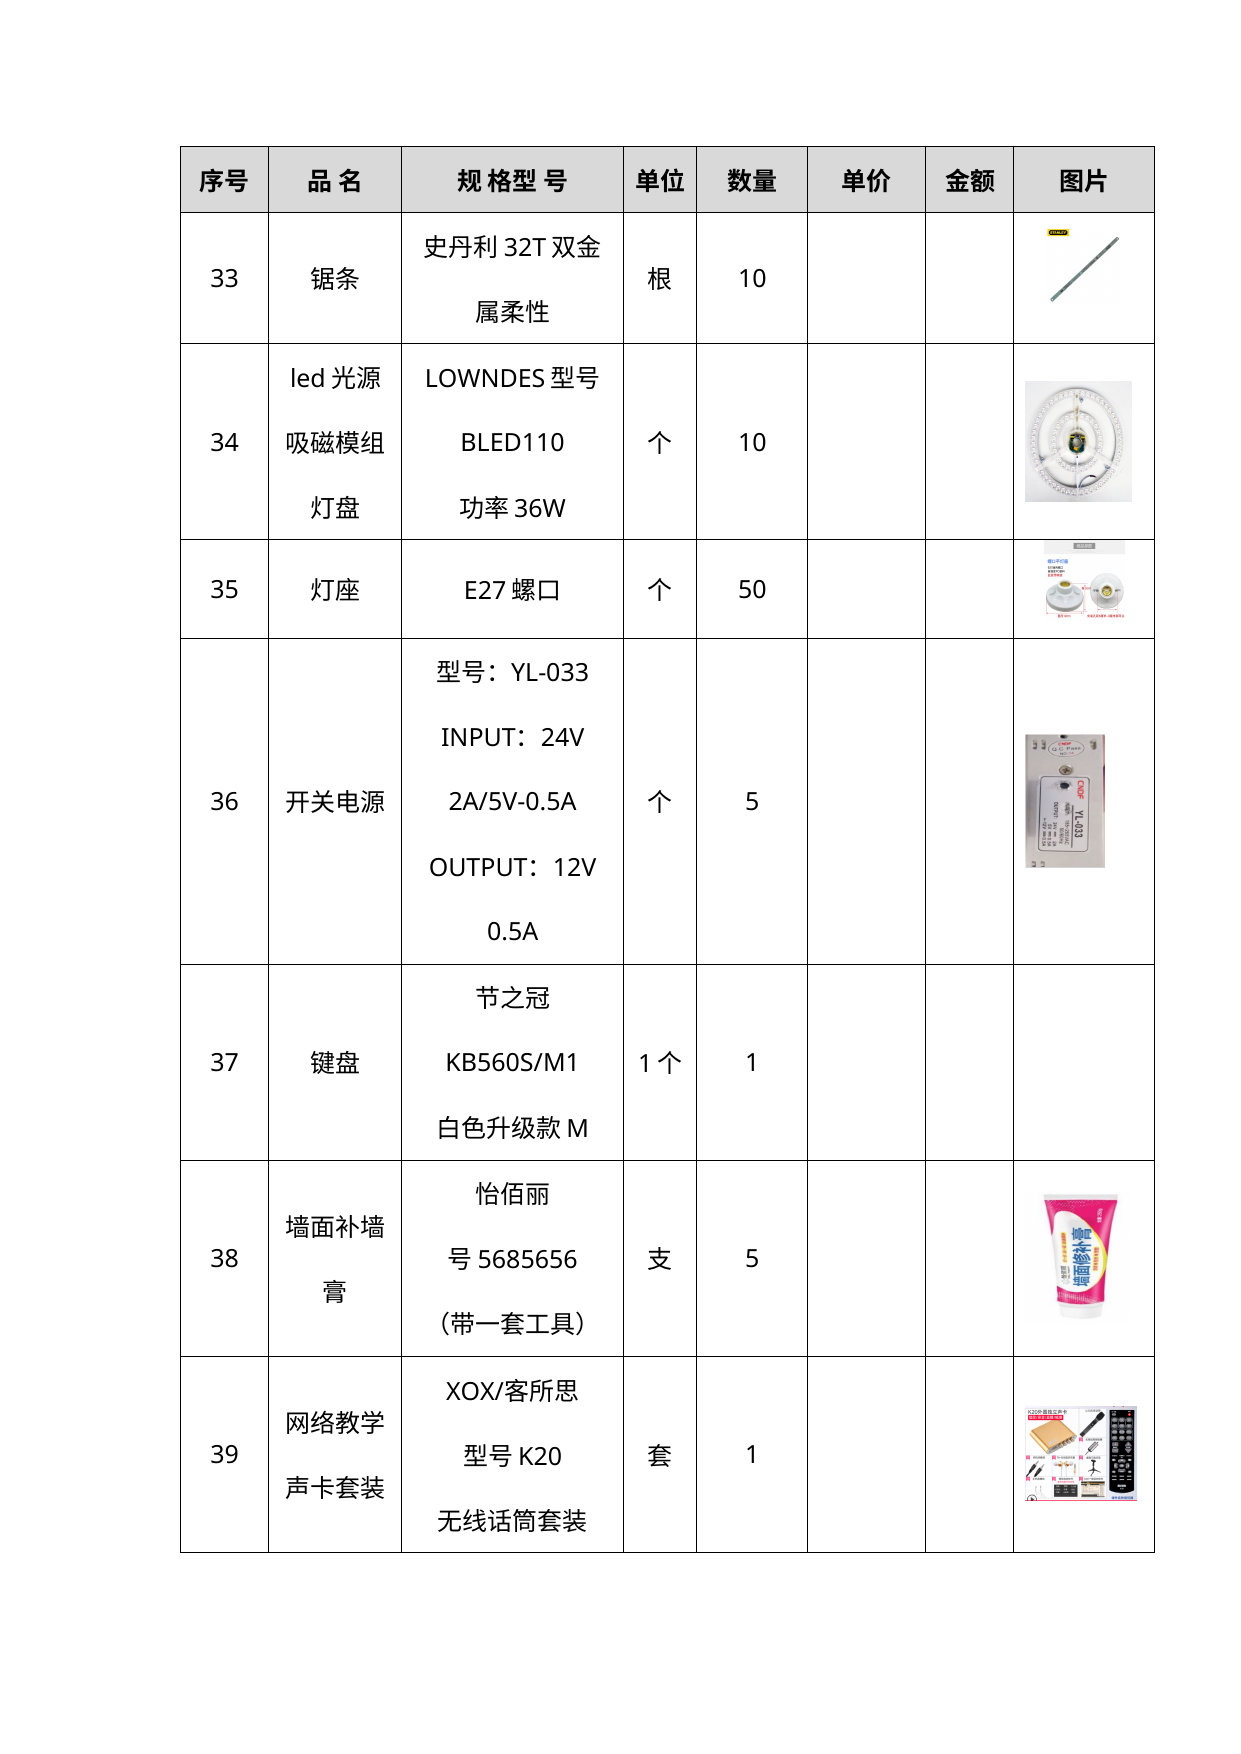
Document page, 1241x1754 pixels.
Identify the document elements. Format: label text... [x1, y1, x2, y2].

table_cell 33 [181, 213, 268, 343]
table_cell [1014, 540, 1154, 637]
table_cell 锯条 [269, 213, 401, 343]
table_cell 36 [181, 639, 268, 963]
table_cell 10 [697, 213, 807, 343]
table_header 数量 [697, 147, 807, 212]
table_header 规 格型 号 [402, 147, 623, 212]
table_cell 个 [624, 540, 696, 637]
table_header 金额 [926, 147, 1013, 212]
table_cell [926, 213, 1013, 343]
picture [1025, 1406, 1138, 1501]
table_cell [1014, 1357, 1154, 1552]
table_cell [808, 344, 925, 539]
table_cell [926, 540, 1013, 637]
table_cell 5 [697, 639, 807, 963]
table_header 单价 [808, 147, 925, 212]
table_cell 50 [697, 540, 807, 637]
table_cell 墙面补墙膏 [269, 1161, 401, 1356]
picture [1025, 1191, 1130, 1325]
table_cell 根 [624, 213, 696, 343]
table_cell 型号：YL-033 INPUT：24V 2A/5V-0.5A OUTPUT：12V 0.5A [402, 639, 623, 963]
table_cell 37 [181, 965, 268, 1159]
picture [1025, 381, 1132, 502]
table_cell 个 [624, 344, 696, 539]
table_cell 10 [697, 344, 807, 539]
table_cell [926, 965, 1013, 1159]
table_cell led光源吸磁模组灯盘 [269, 344, 401, 539]
table_cell 1 [697, 1357, 807, 1552]
table_cell [926, 1357, 1013, 1552]
table_header 序号 [181, 147, 268, 212]
table_cell [808, 965, 925, 1159]
table_cell XOX/客所思 型号K20 无线话筒套装 [402, 1357, 623, 1552]
table_cell E27螺口 [402, 540, 623, 637]
table_cell 38 [181, 1161, 268, 1356]
table_cell 键盘 [269, 965, 401, 1159]
table_cell [1014, 213, 1154, 343]
table_cell 史丹利32T双金属柔性 [402, 213, 623, 343]
table_cell 支 [624, 1161, 696, 1356]
table_cell 35 [181, 540, 268, 637]
table_cell [926, 639, 1013, 963]
table_cell [808, 213, 925, 343]
table_cell [808, 1161, 925, 1356]
table_cell [1014, 344, 1154, 539]
table_cell 灯座 [269, 540, 401, 637]
table_cell [1014, 1161, 1154, 1356]
picture [1026, 735, 1105, 868]
table_cell 怡佰丽 号5685656 （带一套工具） [402, 1161, 623, 1356]
table_cell 开关电源 [269, 639, 401, 963]
table_cell [1014, 965, 1154, 1159]
table_header 品 名 [269, 147, 401, 212]
table_cell LOWNDES型号BLED110 功率36W [402, 344, 623, 539]
table_cell [926, 1161, 1013, 1356]
table_cell 套 [624, 1357, 696, 1552]
table_cell [808, 1357, 925, 1552]
table_cell 个 [624, 639, 696, 963]
table_cell 1 [697, 965, 807, 1159]
table_cell [926, 344, 1013, 539]
table_cell 1个 [624, 965, 696, 1159]
table_cell 网络教学声卡套装 [269, 1357, 401, 1552]
picture [1046, 229, 1123, 306]
table_cell [808, 639, 925, 963]
table_cell [1014, 639, 1154, 963]
table_cell 节之冠 KB560S/M1 白色升级款M [402, 965, 623, 1159]
table_header 单位 [624, 147, 696, 212]
table_cell 34 [181, 344, 268, 539]
table_header 图片 [1014, 147, 1154, 212]
table_cell 39 [181, 1357, 268, 1552]
table_cell [808, 540, 925, 637]
table_cell 5 [697, 1161, 807, 1356]
picture [1043, 540, 1125, 622]
